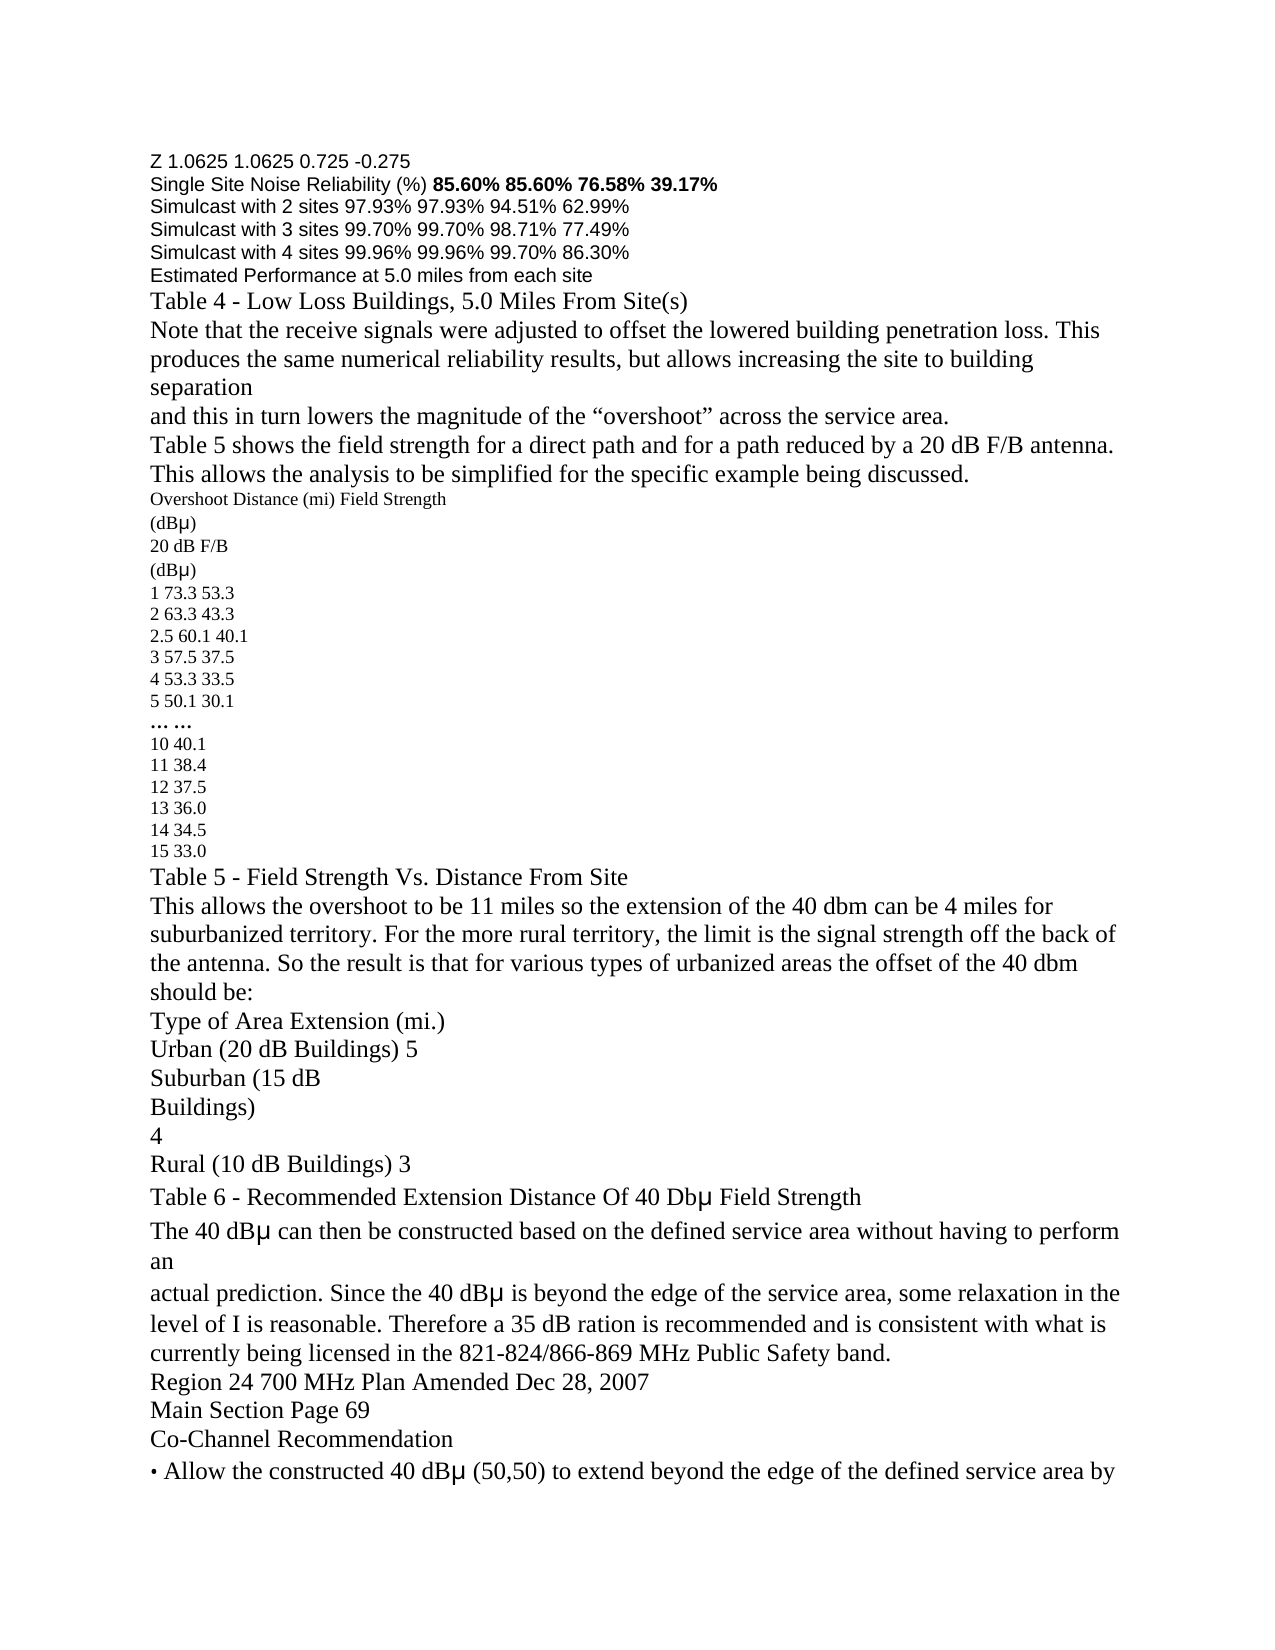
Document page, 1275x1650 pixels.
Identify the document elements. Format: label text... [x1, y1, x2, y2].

text Table 6 - Recommended Extension Distance Of 40 Dbμ Field Strength [150, 1178, 1125, 1212]
text 13 36.0 [150, 797, 1125, 819]
text the antenna. So the result is that for various types of urbanized areas the offset of the 40 dbm [150, 948, 1125, 977]
text Suburban (15 dB [150, 1063, 1125, 1092]
text Z 1.0625 1.0625 0.725 -0.275 [150, 150, 1125, 173]
text 10 40.1 [150, 733, 1125, 754]
text and this in turn lowers the magnitude of the “overshoot” across the service area. [150, 401, 1125, 430]
text Region 24 700 MHz Plan Amended Dec 28, 2007 [150, 1367, 1125, 1395]
text Table 5 shows the field strength for a direct path and for a path reduced by a 20 dB F/B antenna. [150, 430, 1125, 459]
text 1 73.3 53.3 [150, 582, 1125, 603]
text Table 4 - Low Loss Buildings, 5.0 Miles From Site(s) [150, 286, 1125, 315]
text currently being licensed in the 821-824/866-869 MHz Public Safety band. [150, 1338, 1125, 1367]
text 12 37.5 [150, 776, 1125, 797]
text produces the same numerical reliability results, but allows increasing the site to building separation [150, 344, 1125, 401]
text • Allow the constructed 40 dBμ (50,50) to extend beyond the edge of the defined service area by [150, 1453, 1125, 1487]
text This allows the overshoot to be 11 miles so the extension of the 40 dbm can be 4 miles for [150, 891, 1125, 919]
text Rural (10 dB Buildings) 3 [150, 1149, 1125, 1178]
text should be: [150, 977, 1125, 1006]
text level of I is reasonable. Therefore a 35 dB ration is recommended and is consistent with what is [150, 1309, 1125, 1338]
text Simulcast with 4 sites 99.96% 99.96% 99.70% 86.30% [150, 241, 1125, 263]
text (dBμ) [150, 509, 1125, 534]
text Main Section Page 69 [150, 1395, 1125, 1424]
text suburbanized territory. For the more rural territory, the limit is the signal strength off the back of [150, 919, 1125, 948]
text Buildings) [150, 1092, 1125, 1121]
text Overshoot Distance (mi) Field Strength [150, 487, 1125, 509]
text 5 50.1 30.1 [150, 689, 1125, 711]
text 14 34.5 [150, 819, 1125, 840]
text Single Site Noise Reliability (%) 85.60% 85.60% 76.58% 39.17% [150, 173, 1125, 195]
text … … [150, 711, 1125, 733]
text 4 53.3 33.5 [150, 668, 1125, 689]
text actual prediction. Since the 40 dBμ is beyond the edge of the service area, some relaxation in the [150, 1275, 1125, 1309]
text (dBμ) [150, 556, 1125, 582]
text Type of Area Extension (mi.) [150, 1006, 1125, 1034]
text The 40 dBμ can then be constructed based on the defined service area without having to perform an [150, 1212, 1125, 1275]
text Estimated Performance at 5.0 miles from each site [150, 263, 1125, 286]
text 2 63.3 43.3 [150, 603, 1125, 625]
text Table 5 - Field Strength Vs. Distance From Site [150, 862, 1125, 891]
text 3 57.5 37.5 [150, 646, 1125, 668]
text 11 38.4 [150, 754, 1125, 776]
text Simulcast with 3 sites 99.70% 99.70% 98.71% 77.49% [150, 218, 1125, 241]
text 2.5 60.1 40.1 [150, 625, 1125, 646]
text 15 33.0 [150, 840, 1125, 862]
text Urban (20 dB Buildings) 5 [150, 1034, 1125, 1063]
text 4 [150, 1121, 1125, 1149]
text 20 dB F/B [150, 534, 1125, 556]
text Co-Channel Recommendation [150, 1424, 1125, 1453]
text Simulcast with 2 sites 97.93% 97.93% 94.51% 62.99% [150, 195, 1125, 218]
text This allows the analysis to be simplified for the specific example being discussed. [150, 459, 1125, 487]
text Note that the receive signals were adjusted to offset the lowered building penetration loss. This [150, 315, 1125, 344]
